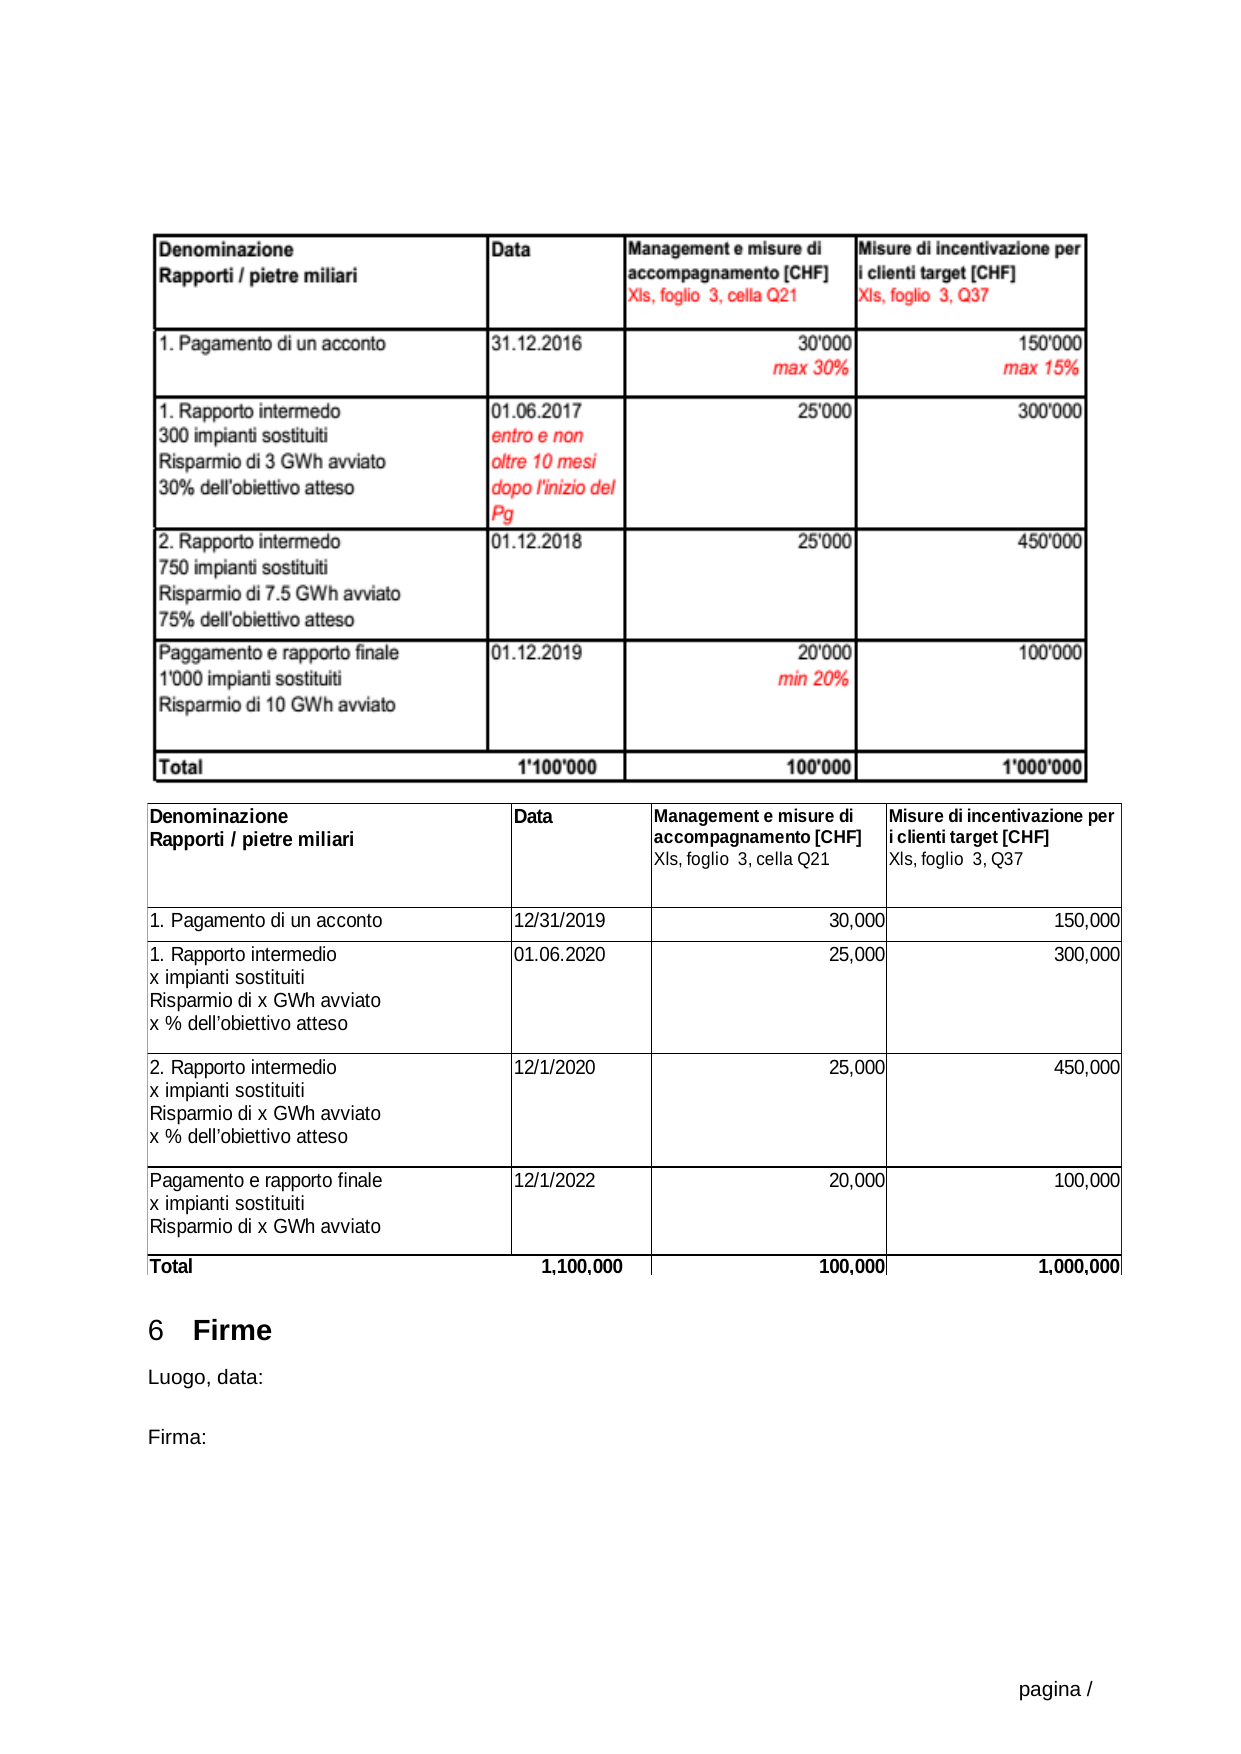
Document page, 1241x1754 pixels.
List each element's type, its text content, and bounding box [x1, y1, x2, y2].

subtitle Firme [148, 1312, 1092, 1346]
text Luogo, data: [148, 1365, 1092, 1389]
picture [141, 222, 1097, 797]
text Firma: [148, 1425, 1092, 1449]
